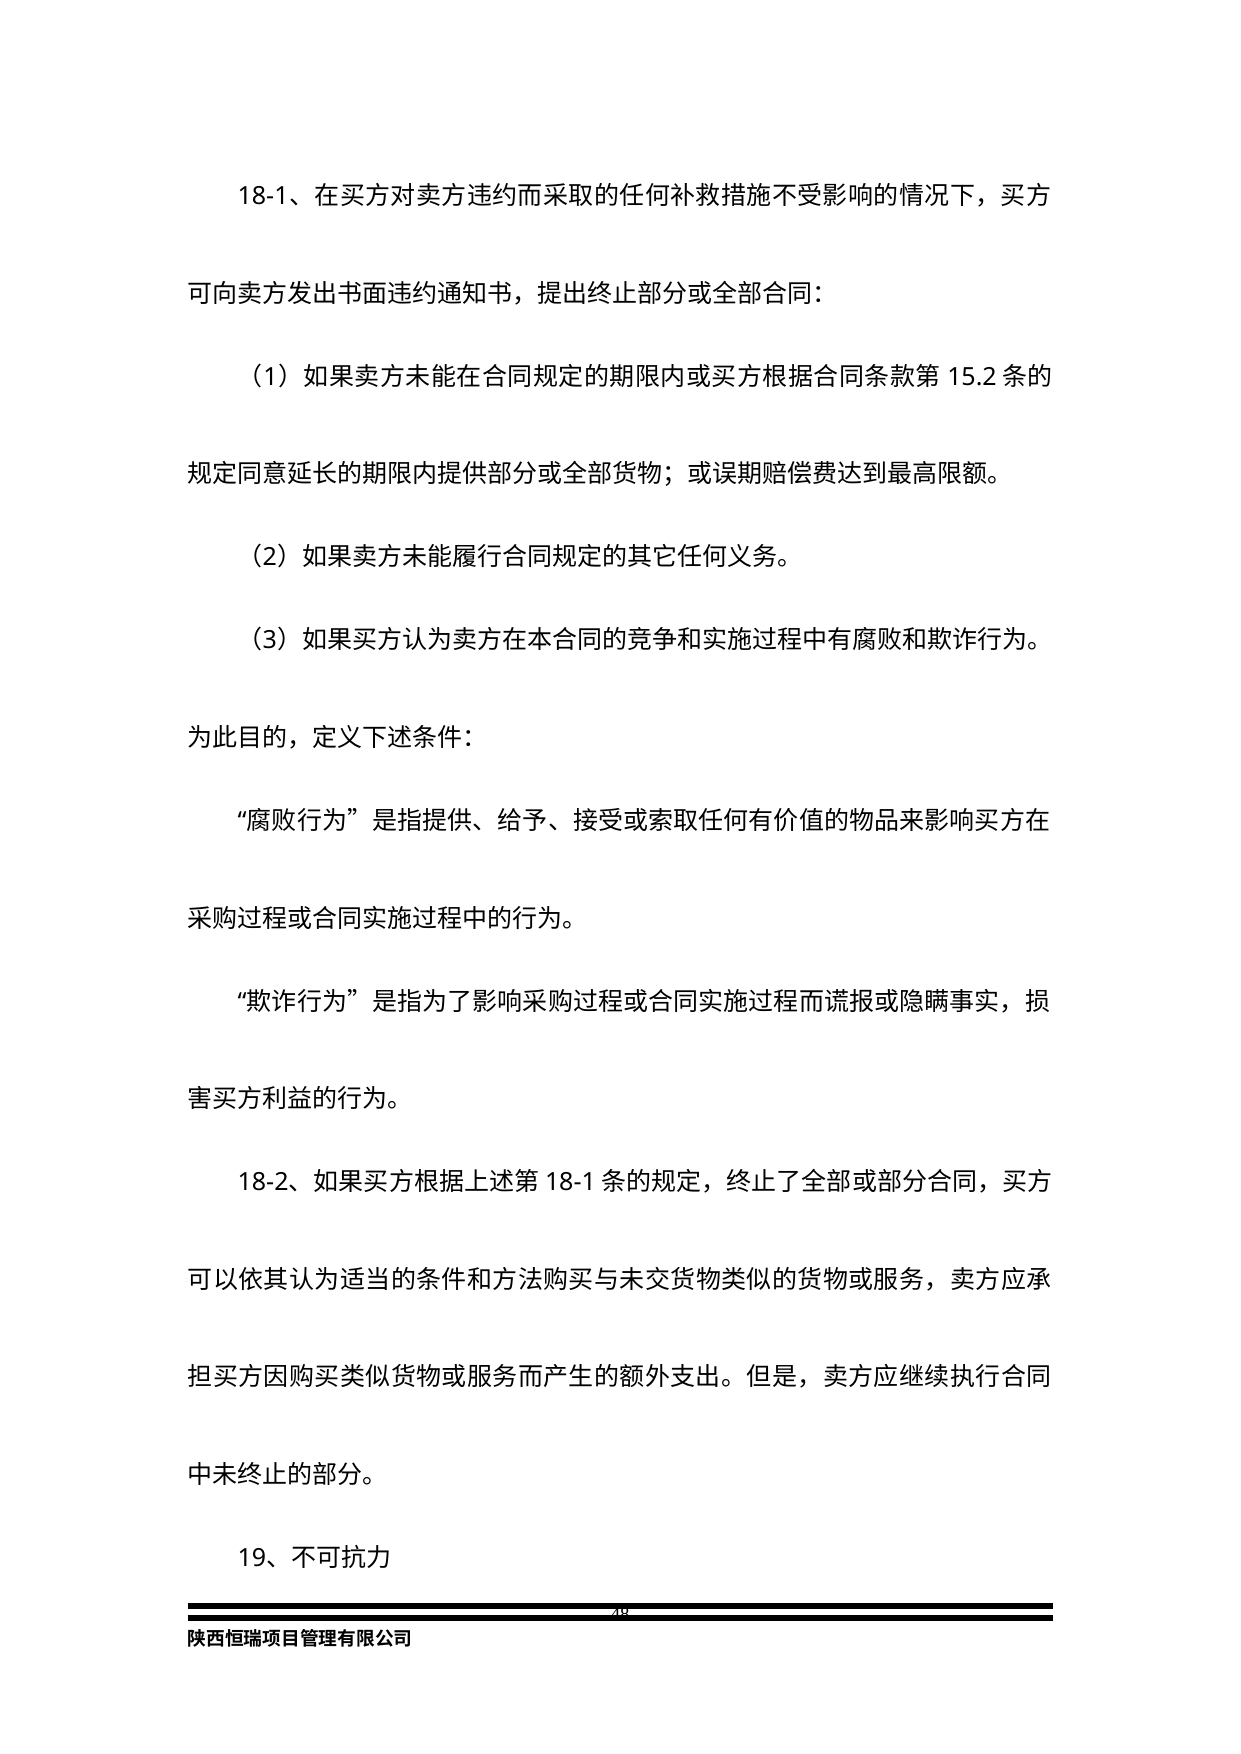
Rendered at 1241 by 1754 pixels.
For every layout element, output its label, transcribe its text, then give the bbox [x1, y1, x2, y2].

text “腐败行为”是指提供、给予、接受或索取任何有价值的物品来影响买方在采购过程或合同实施过程中的行为。 [187, 786, 1053, 949]
text （2）如果卖方未能履行合同规定的其它任何义务。 [187, 522, 1053, 587]
text （1）如果卖方未能在合同规定的期限内或买方根据合同条款第15.2条的规定同意延长的期限内提供部分或全部货物；或误期赔偿费达到最高限额。 [187, 342, 1053, 504]
text 19、不可抗力 [187, 1523, 1053, 1588]
text （3）如果买方认为卖方在本合同的竞争和实施过程中有腐败和欺诈行为。为此目的，定义下述条件： [187, 606, 1053, 768]
text “欺诈行为”是指为了影响采购过程或合同实施过程而谎报或隐瞒事实，损害买方利益的行为。 [187, 967, 1053, 1129]
text 18-1、在买方对卖方违约而采取的任何补救措施不受影响的情况下，买方可向卖方发出书面违约通知书，提出终止部分或全部合同： [187, 161, 1053, 324]
text 18-2、如果买方根据上述第18-1条的规定，终止了全部或部分合同，买方可以依其认为适当的条件和方法购买与未交货物类似的货物或服务，卖方应承担买方因购买类似货物或服务而产生的额外支出。但是，卖方应继续执行合同中未终止的部分。 [187, 1147, 1053, 1505]
